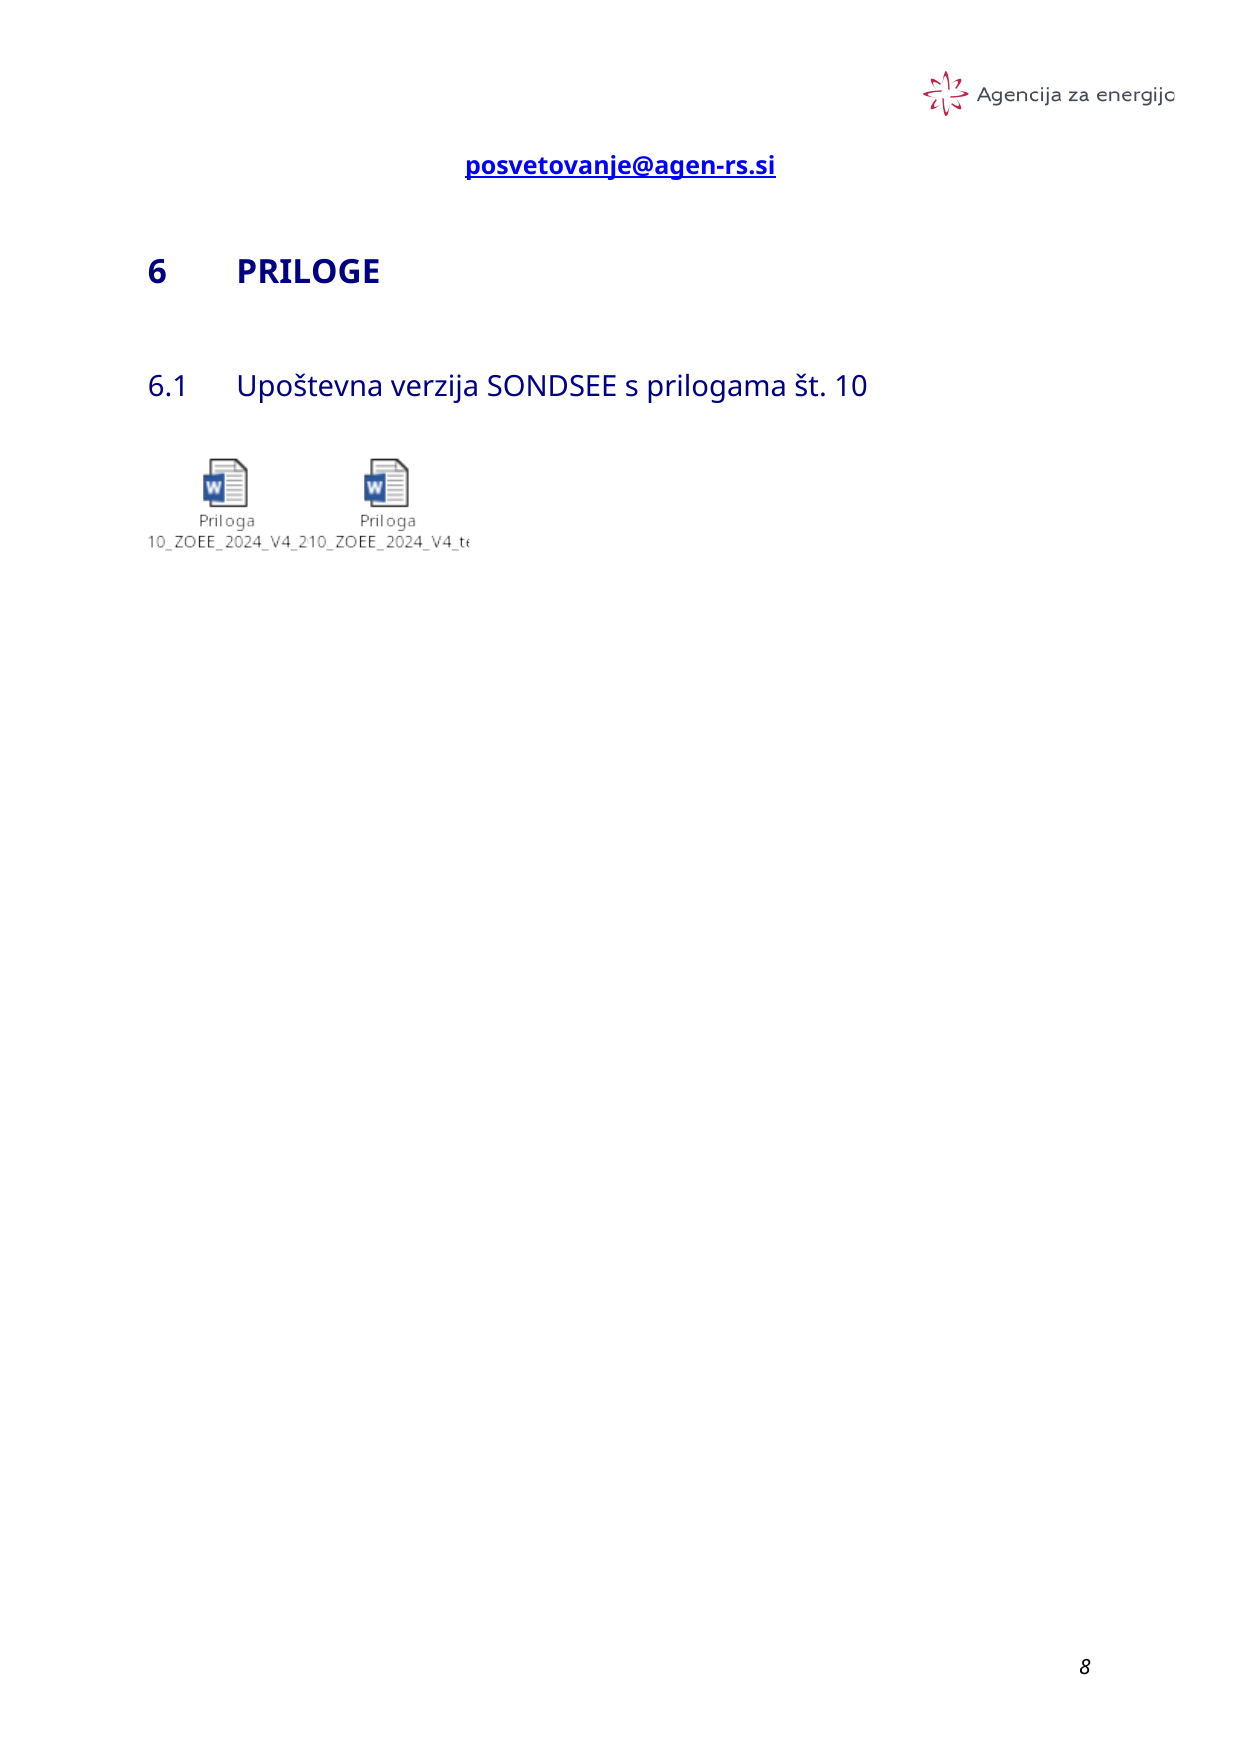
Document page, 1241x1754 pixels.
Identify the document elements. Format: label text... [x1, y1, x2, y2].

text posvetovanje@agen-rs.si [148, 148, 1093, 182]
subtitle Priloge [148, 247, 1093, 293]
subtitle Upoštevna verzija SONDSEE s prilogama št. 10 [148, 365, 1093, 405]
picture [923, 71, 1175, 116]
